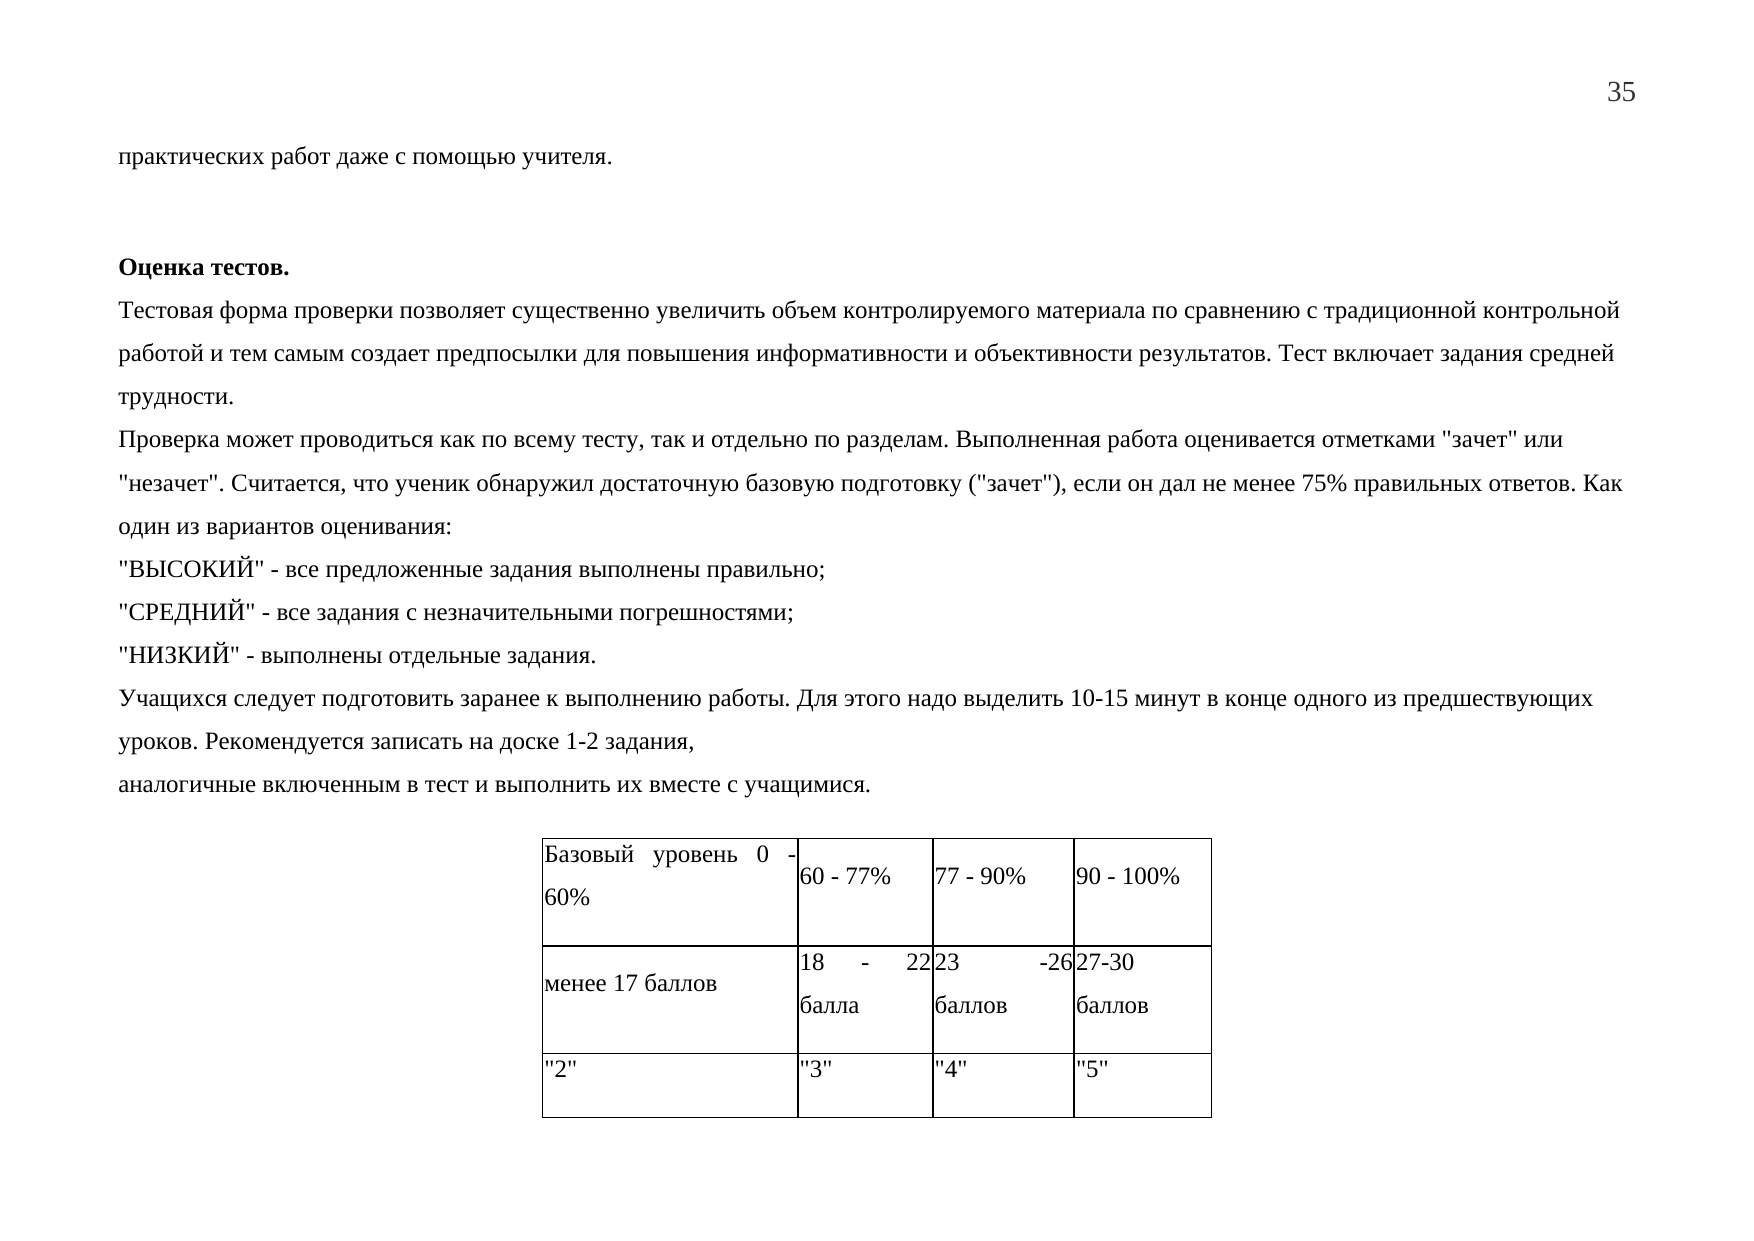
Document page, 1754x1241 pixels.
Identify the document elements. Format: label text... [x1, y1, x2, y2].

table_cell 18 - 22 балла [799, 947, 932, 1052]
table_header 90 - 100% [1075, 839, 1211, 945]
table_cell 23 -26 баллов [934, 947, 1073, 1052]
table_header Базовый уровень 0 - 60% [543, 839, 797, 945]
table_cell "4" [934, 1054, 1073, 1117]
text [118, 141, 1636, 169]
table_header 77 - 90% [934, 839, 1073, 945]
table_cell "3" [799, 1054, 932, 1117]
table_cell 27-30 баллов [1075, 947, 1211, 1052]
table_header 60 - 77% [799, 839, 932, 945]
table_cell "5" [1075, 1054, 1211, 1117]
text Оценка тестов. Тестовая форма проверки позволяет существенно увеличить объем контролируемого материала по сравнению с традиционной контрольной работой и тем самым создает предпосылки для повышения информативности и объективности результатов. Тест включает задания средней трудности. Проверка может проводиться как по всему тесту, так и отдельно по разделам. Выполненная работа оценивается отметками "зачет" или "незачет". Считается, что ученик обнаружил достаточную базовую подготовку ("зачет"), если он дал не менее 75% правильных ответов. Как один из вариантов оценивания: "ВЫСОКИЙ" - все предложенные задания выполнены правильно; "СРЕДНИЙ" - все задания с незначительными погрешностями; "НИЗКИЙ" - выполнены отдельные задания. Учащихся следует подготовить заранее к выполнению работы. Для этого надо выделить 10-15 минут в конце одного из предшествующих уроков. Рекомендуется записать на доске 1-2 задания, аналогичные включенным в тест и выполнить их вместе с учащимися. [118, 209, 1636, 798]
table_cell "2" [543, 1054, 797, 1117]
table_cell менее 17 баллов [543, 947, 797, 1052]
